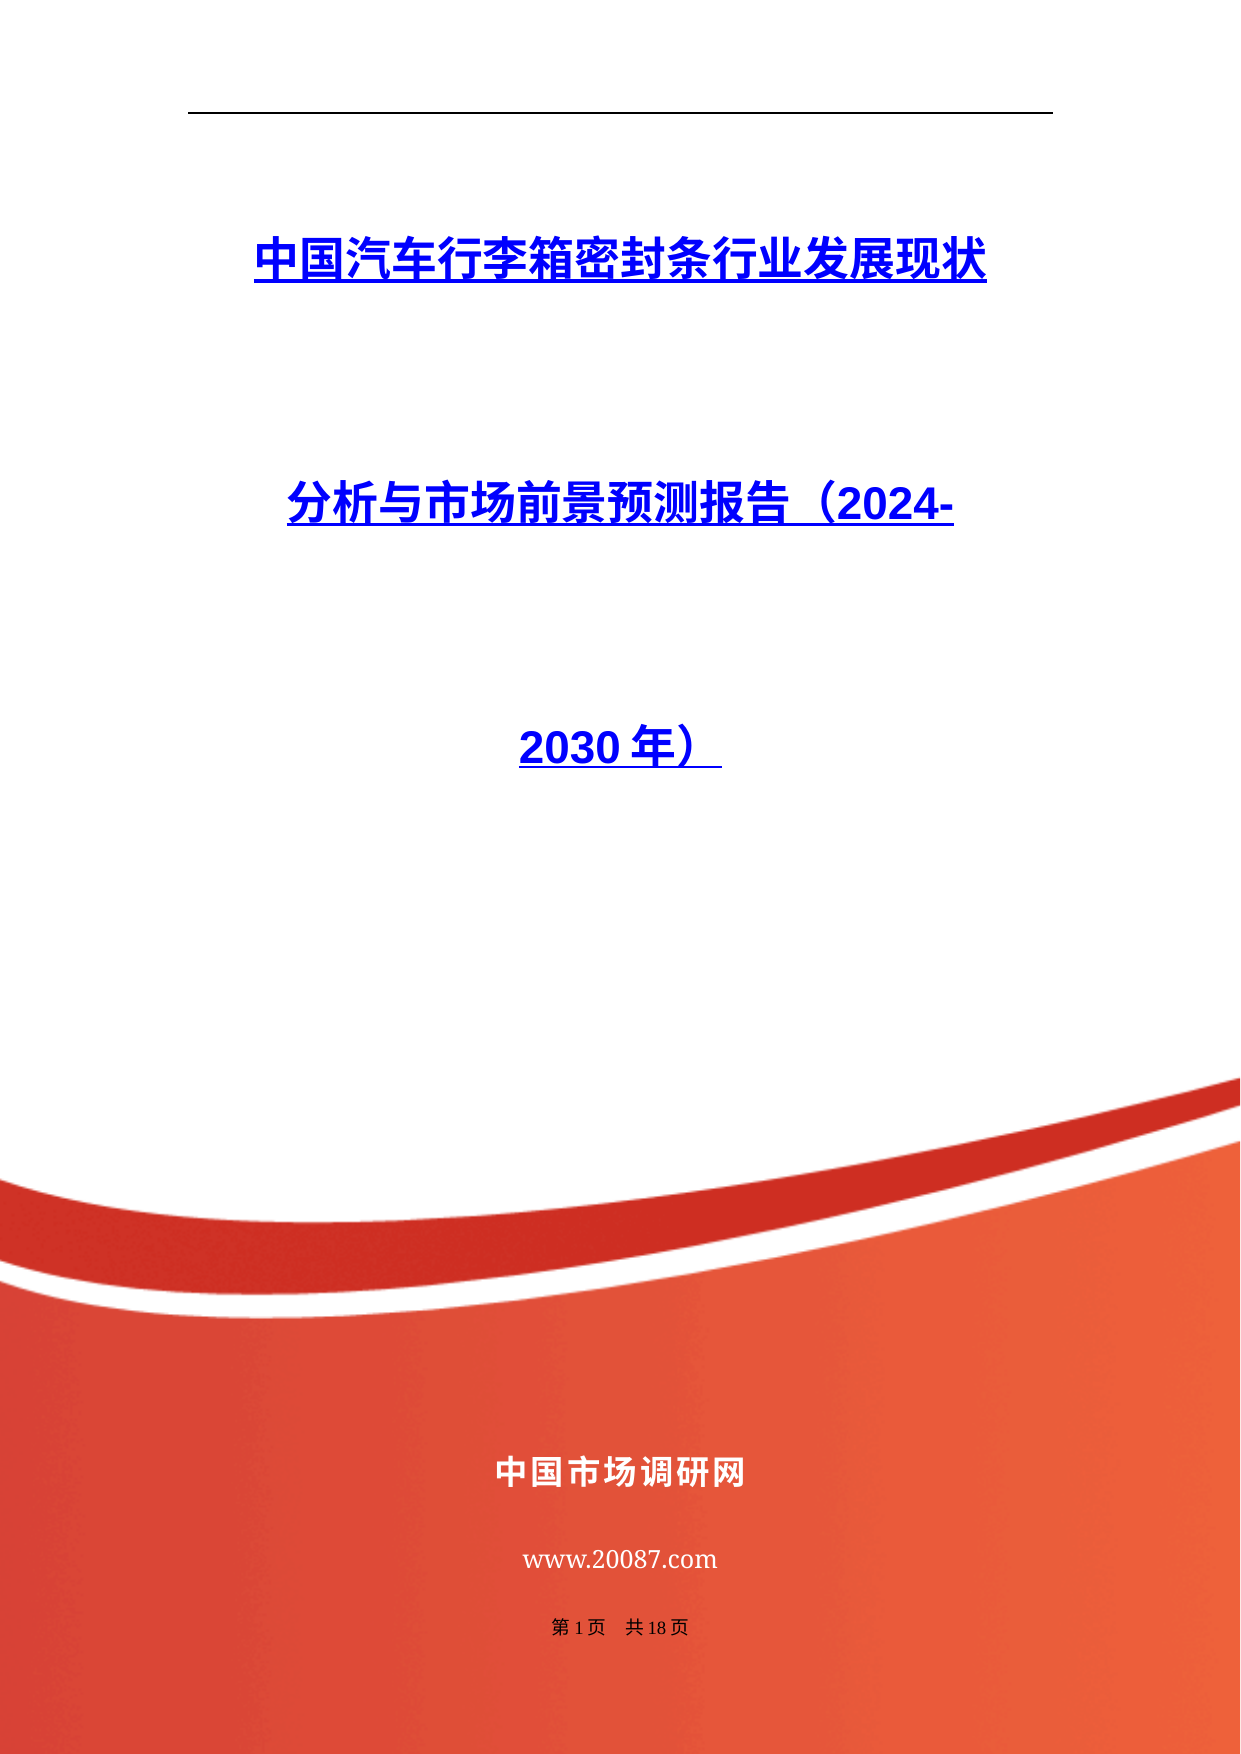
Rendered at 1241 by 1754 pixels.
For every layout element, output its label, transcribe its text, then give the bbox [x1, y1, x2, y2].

subtitle 中国市场调研网 [187, 1437, 1053, 1502]
picture [0, 1006, 1241, 1754]
text www.20087.com [187, 1526, 1053, 1591]
table_header 中国汽车行李箱密封条行业发展现状分析与市场前景预测报告（2024-2030年） [188, 207, 1053, 871]
